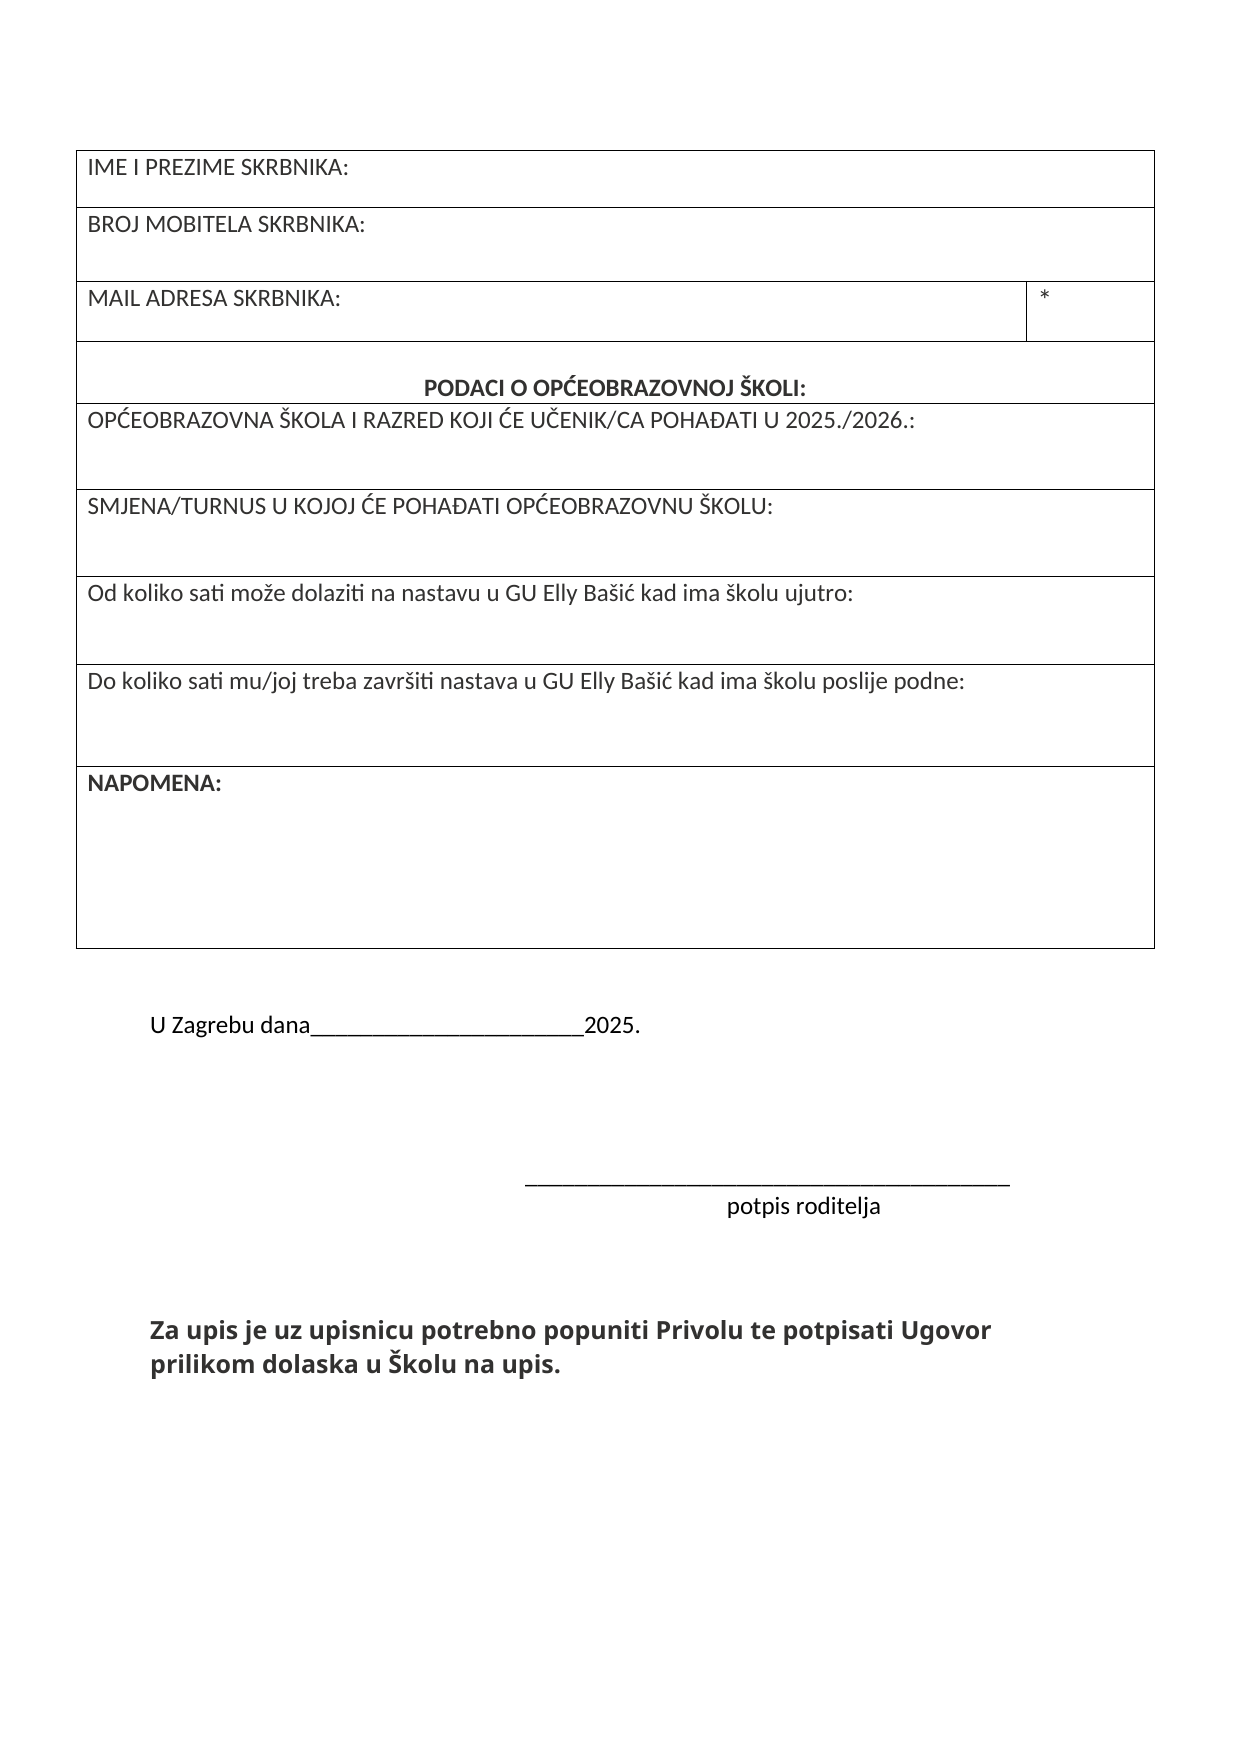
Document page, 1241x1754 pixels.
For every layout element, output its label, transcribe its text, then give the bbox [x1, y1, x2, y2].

table_cell MAIL ADRESA SKRBNIKA: [77, 282, 1026, 341]
text U Zagrebu dana______________________2025. [150, 1009, 1090, 1040]
table_cell IME I PREZIME SKRBNIKA: [77, 151, 1154, 207]
table_cell SMJENA/TURNUS U KOJOJ ĆE POHAĐATI OPĆEOBRAZOVNU ŠKOLU: [77, 490, 1154, 576]
table_cell BROJ MOBITELA SKRBNIKA: [77, 208, 1154, 281]
table_cell OPĆEOBRAZOVNA ŠKOLA I RAZRED KOJI ĆE UČENIK/CA POHAĐATI U 2025./2026.: [77, 404, 1154, 489]
table_cell Od koliko sati može dolaziti na nastavu u GU Elly Bašić kad ima školu ujutro: [77, 577, 1154, 664]
text Za upis je uz upisnicu potrebno popuniti Privolu te potpisati Ugovor prilikom dolaska u Školu na upis. [150, 1313, 1090, 1381]
table_cell Do koliko sati mu/joj treba završiti nastava u GU Elly Bašić kad ima školu poslije podne: [77, 665, 1154, 766]
text _______________________________________ [150, 1132, 1090, 1190]
text potpis roditelja [150, 1190, 1090, 1221]
table_cell * [1027, 282, 1154, 341]
